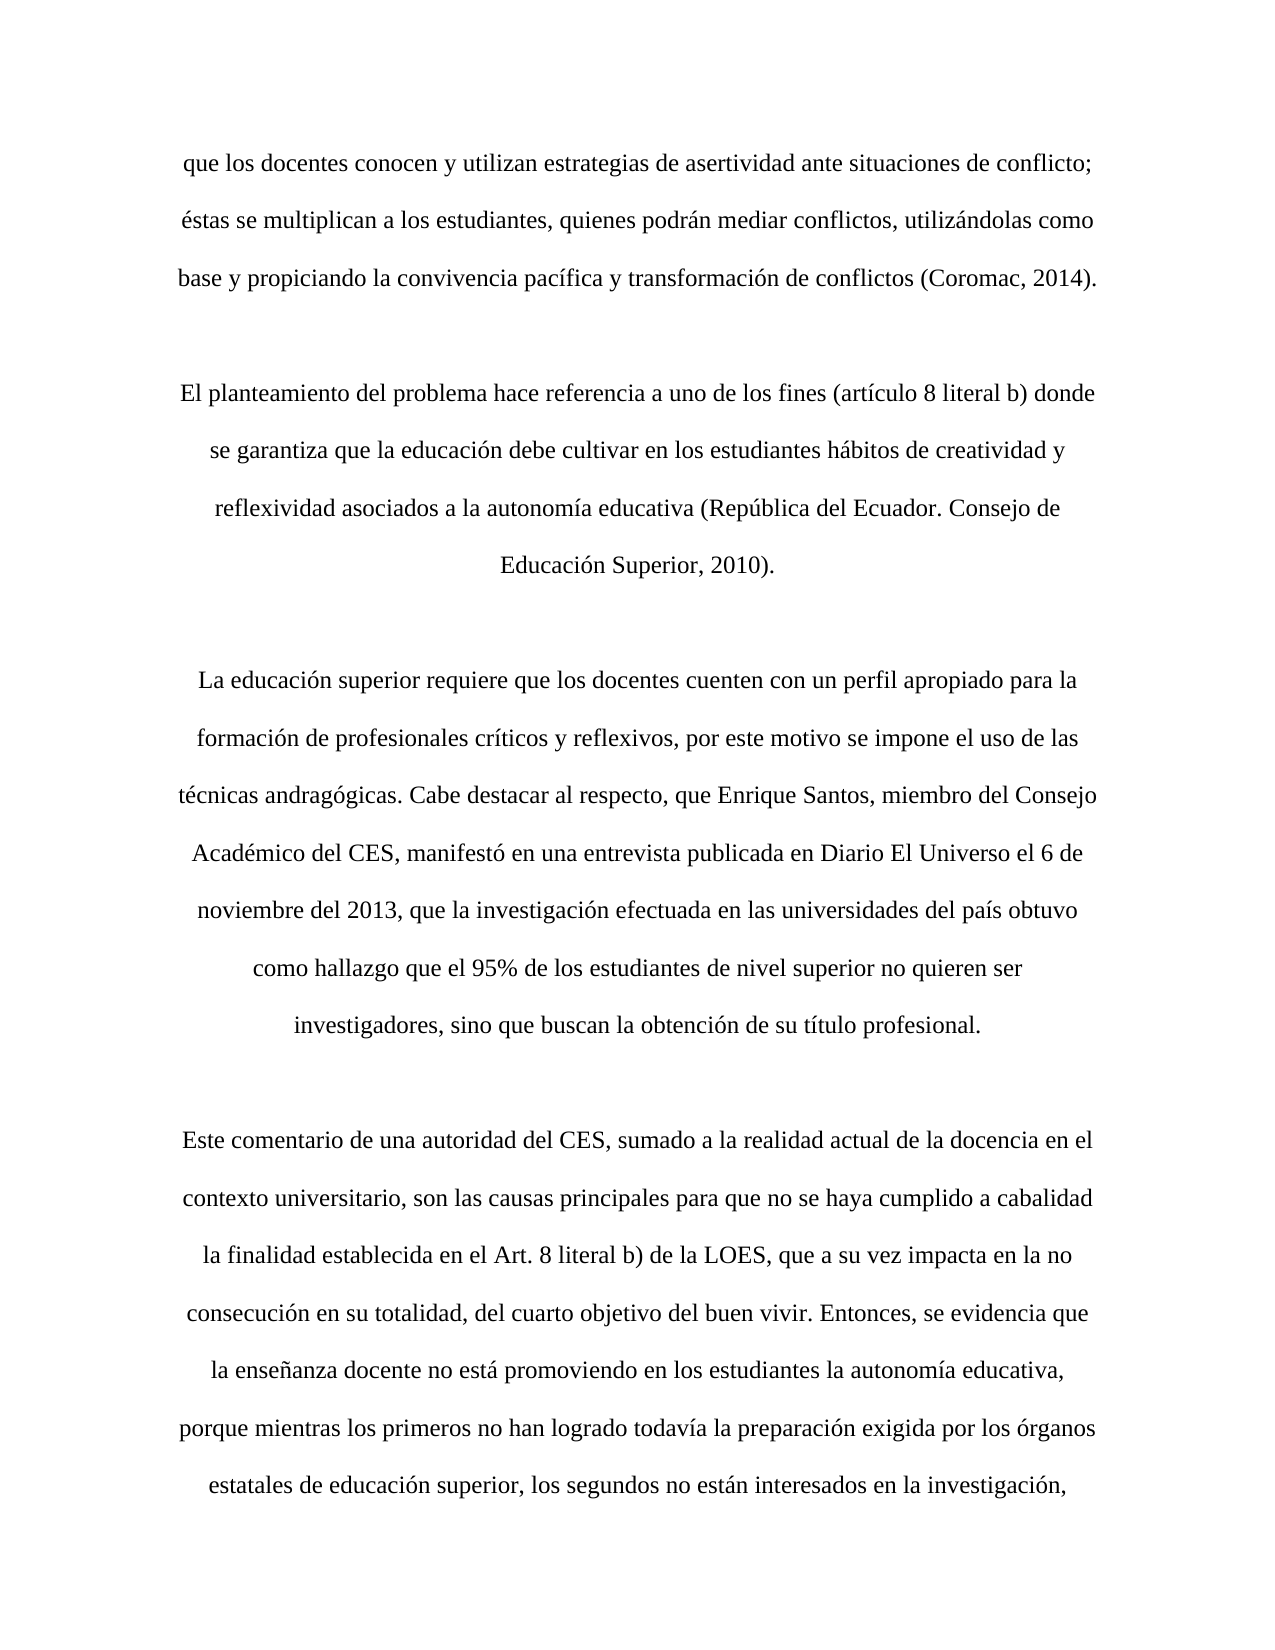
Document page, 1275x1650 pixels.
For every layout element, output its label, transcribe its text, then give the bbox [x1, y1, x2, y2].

text El planteamiento del problema hace referencia a uno de los fines (artículo 8 literal b) donde se garantiza que la educación debe cultivar en los estudiantes hábitos de creatividad y reflexividad asociados a la autonomía educativa (República del Ecuador. Consejo de Educación Superior, 2010). [177, 378, 1098, 579]
text La educación superior requiere que los docentes cuenten con un perfil apropiado para la formación de profesionales críticos y reflexivos, por este motivo se impone el uso de las técnicas andragógicas. Cabe destacar al respecto, que Enrique Santos, miembro del Consejo Académico del CES, manifestó en una entrevista publicada en Diario El Universo el 6 de noviembre del 2013, que la investigación efectuada en las universidades del país obtuvo como hallazgo que el 95% de los estudiantes de nivel superior no quieren ser investigadores, sino que buscan la obtención de su título profesional. [177, 665, 1098, 1039]
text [177, 1125, 1098, 1499]
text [177, 148, 1098, 291]
